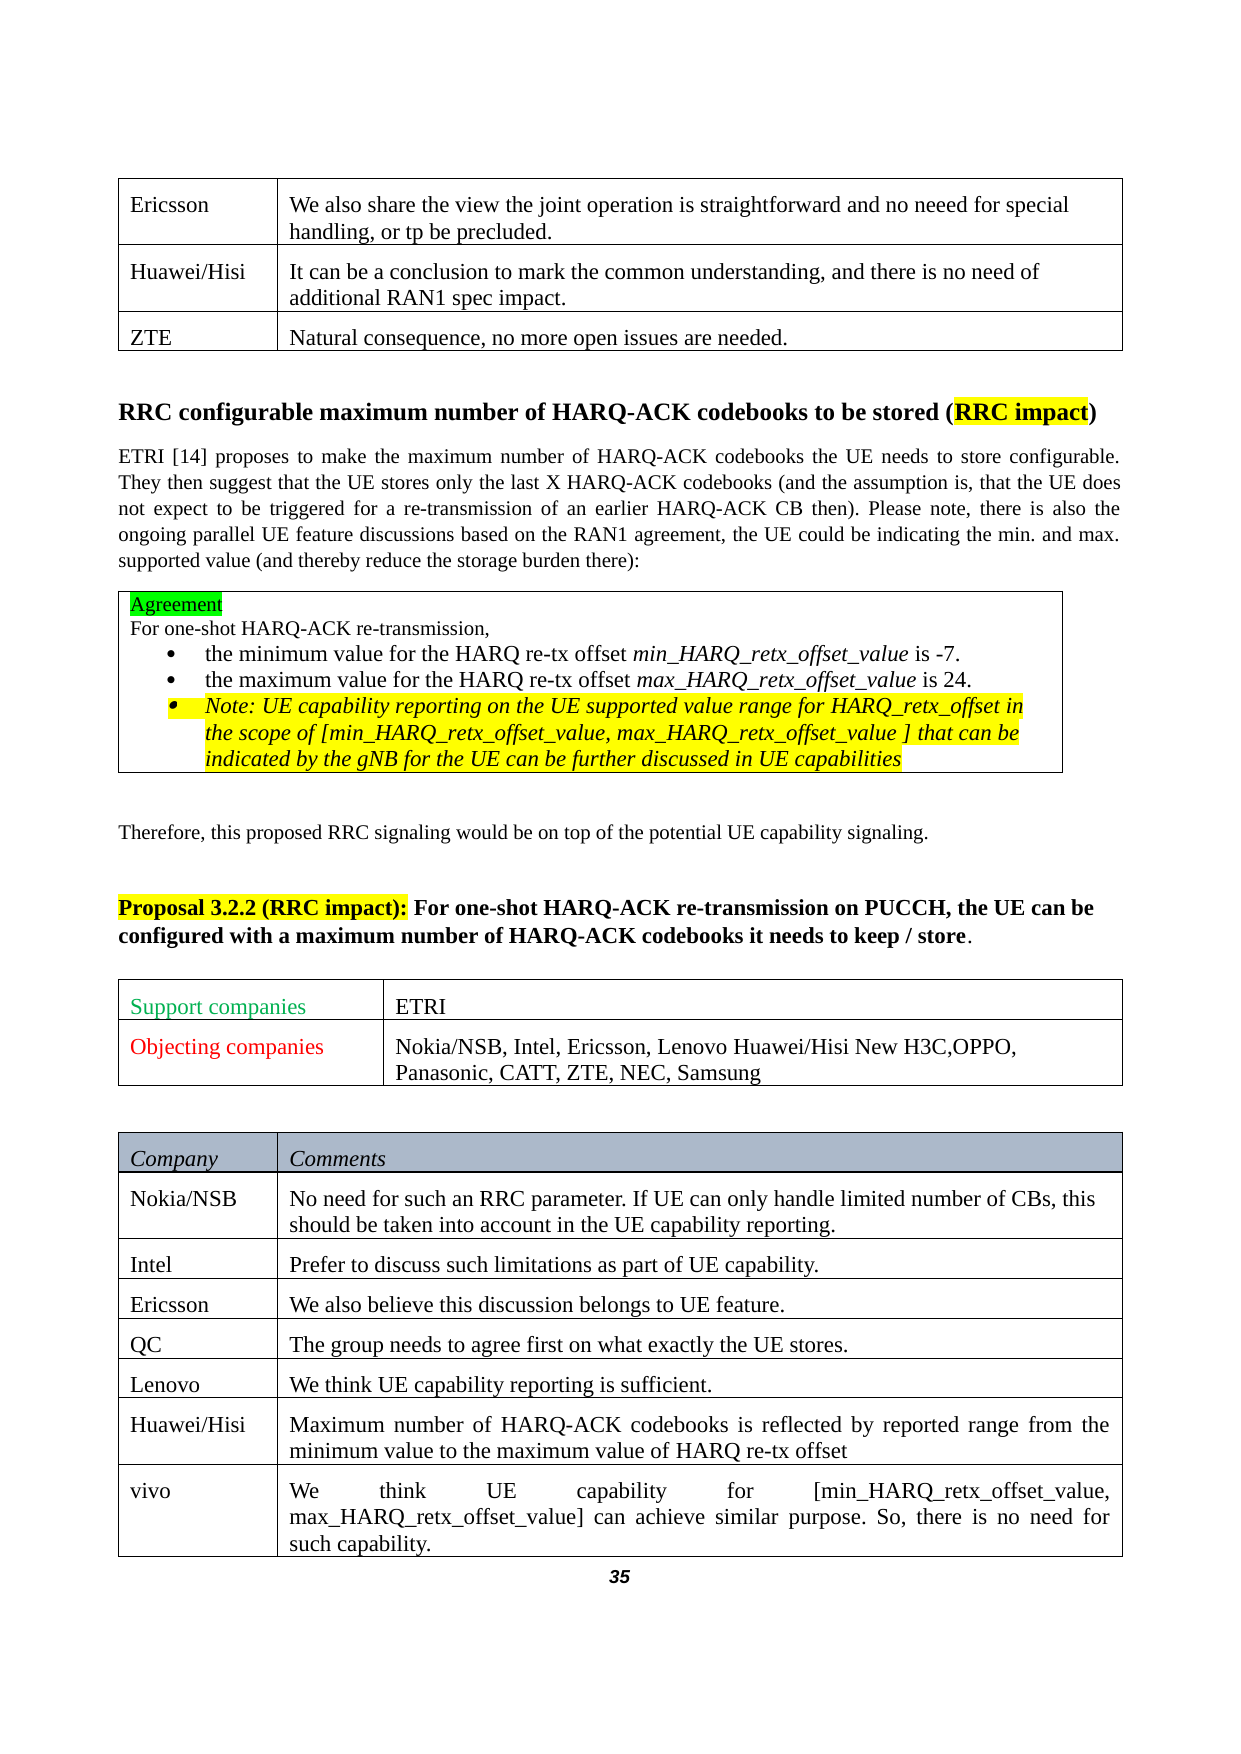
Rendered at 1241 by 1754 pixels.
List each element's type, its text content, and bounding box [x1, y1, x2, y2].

table_cell We also believe this discussion belongs to UE feature. [278, 1279, 1122, 1317]
table_cell ZTE [119, 312, 277, 350]
table_cell The group needs to agree first on what exactly the UE stores. [278, 1319, 1122, 1357]
table_header Agreement For one-shot HARQ-ACK re-transmission, the minimum value for the HARQ re-tx offset min_HARQ_retx_offset_value is -7. the maximum value for the HARQ re-tx offset max_HARQ_retx_offset_value is 24. Note: UE capability reporting on the UE supported value range for HARQ_retx_offset in the scope of [min_HARQ_retx_offset_value, max_HARQ_retx_offset_value ] that can be indicated by the gNB for the UE can be further discussed in UE capabilities [119, 592, 1062, 772]
table_header Comments [278, 1133, 1122, 1171]
table_cell We think UE capability reporting is sufficient. [278, 1359, 1122, 1397]
text RRC configurable maximum number of HARQ-ACK codebooks to be stored (RRC impact) [118, 397, 954, 425]
table_cell vivo [119, 1465, 277, 1556]
table_cell Objecting companies [119, 1020, 383, 1085]
table_cell Natural consequence, no more open issues are needed. [278, 312, 1122, 350]
table_cell We think UE capability for [min_HARQ_retx_offset_value, max_HARQ_retx_offset_value] can achieve similar purpose. So, there is no need for such capability. [278, 1465, 1122, 1556]
table_cell Lenovo [119, 1359, 277, 1397]
table_cell Huawei/Hisi [119, 1398, 277, 1463]
table_cell No need for such an RRC parameter. If UE can only handle limited number of CBs, this should be taken into account in the UE capability reporting. [278, 1173, 1122, 1238]
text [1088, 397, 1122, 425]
text Therefore, this proposed RRC signaling would be on top of the potential UE capability signaling. [118, 820, 1122, 844]
table_cell Prefer to discuss such limitations as part of UE capability. [278, 1239, 1122, 1278]
table_cell Nokia/NSB [119, 1173, 277, 1238]
table_cell Huawei/Hisi [119, 245, 277, 311]
table_cell It can be a conclusion to mark the common understanding, and there is no need of additional RAN1 spec impact. [278, 245, 1122, 311]
table_cell Nokia/NSB, Intel, Ericsson, Lenovo Huawei/Hisi New H3C,OPPO, Panasonic, CATT, ZTE, NEC, Samsung [384, 1020, 1122, 1085]
text ETRI [14] proposes to make the maximum number of HARQ-ACK codebooks the UE needs to store configurable. They then suggest that the UE stores only the last X HARQ-ACK codebooks (and the assumption is, that the UE does not expect to be triggered for a re-transmission of an earlier HARQ-ACK CB then). Please note, there is also the ongoing parallel UE feature discussions based on the RAN1 agreement, the UE could be indicating the min. and max. supported value (and thereby reduce the storage burden there): [118, 444, 1122, 572]
table_header Support companies [119, 980, 383, 1019]
table_cell QC [119, 1319, 277, 1357]
table_cell Ericsson [119, 179, 277, 244]
table_header Company [119, 1133, 277, 1171]
table_cell Ericsson [119, 1279, 277, 1317]
text Proposal 3.2.2 (RRC impact): For one-shot HARQ-ACK re-transmission on PUCCH, the UE can be configured with a maximum number of HARQ-ACK codebooks it needs to keep / store. [118, 894, 1122, 949]
table_cell Maximum number of HARQ-ACK codebooks is reflected by reported range from the minimum value to the maximum value of HARQ re-tx offset [278, 1398, 1122, 1463]
table_cell We also share the view the joint operation is straightforward and no neeed for special handling, or tp be precluded. [278, 179, 1122, 244]
table_cell Intel [119, 1239, 277, 1278]
table_header ETRI [384, 980, 1122, 1019]
